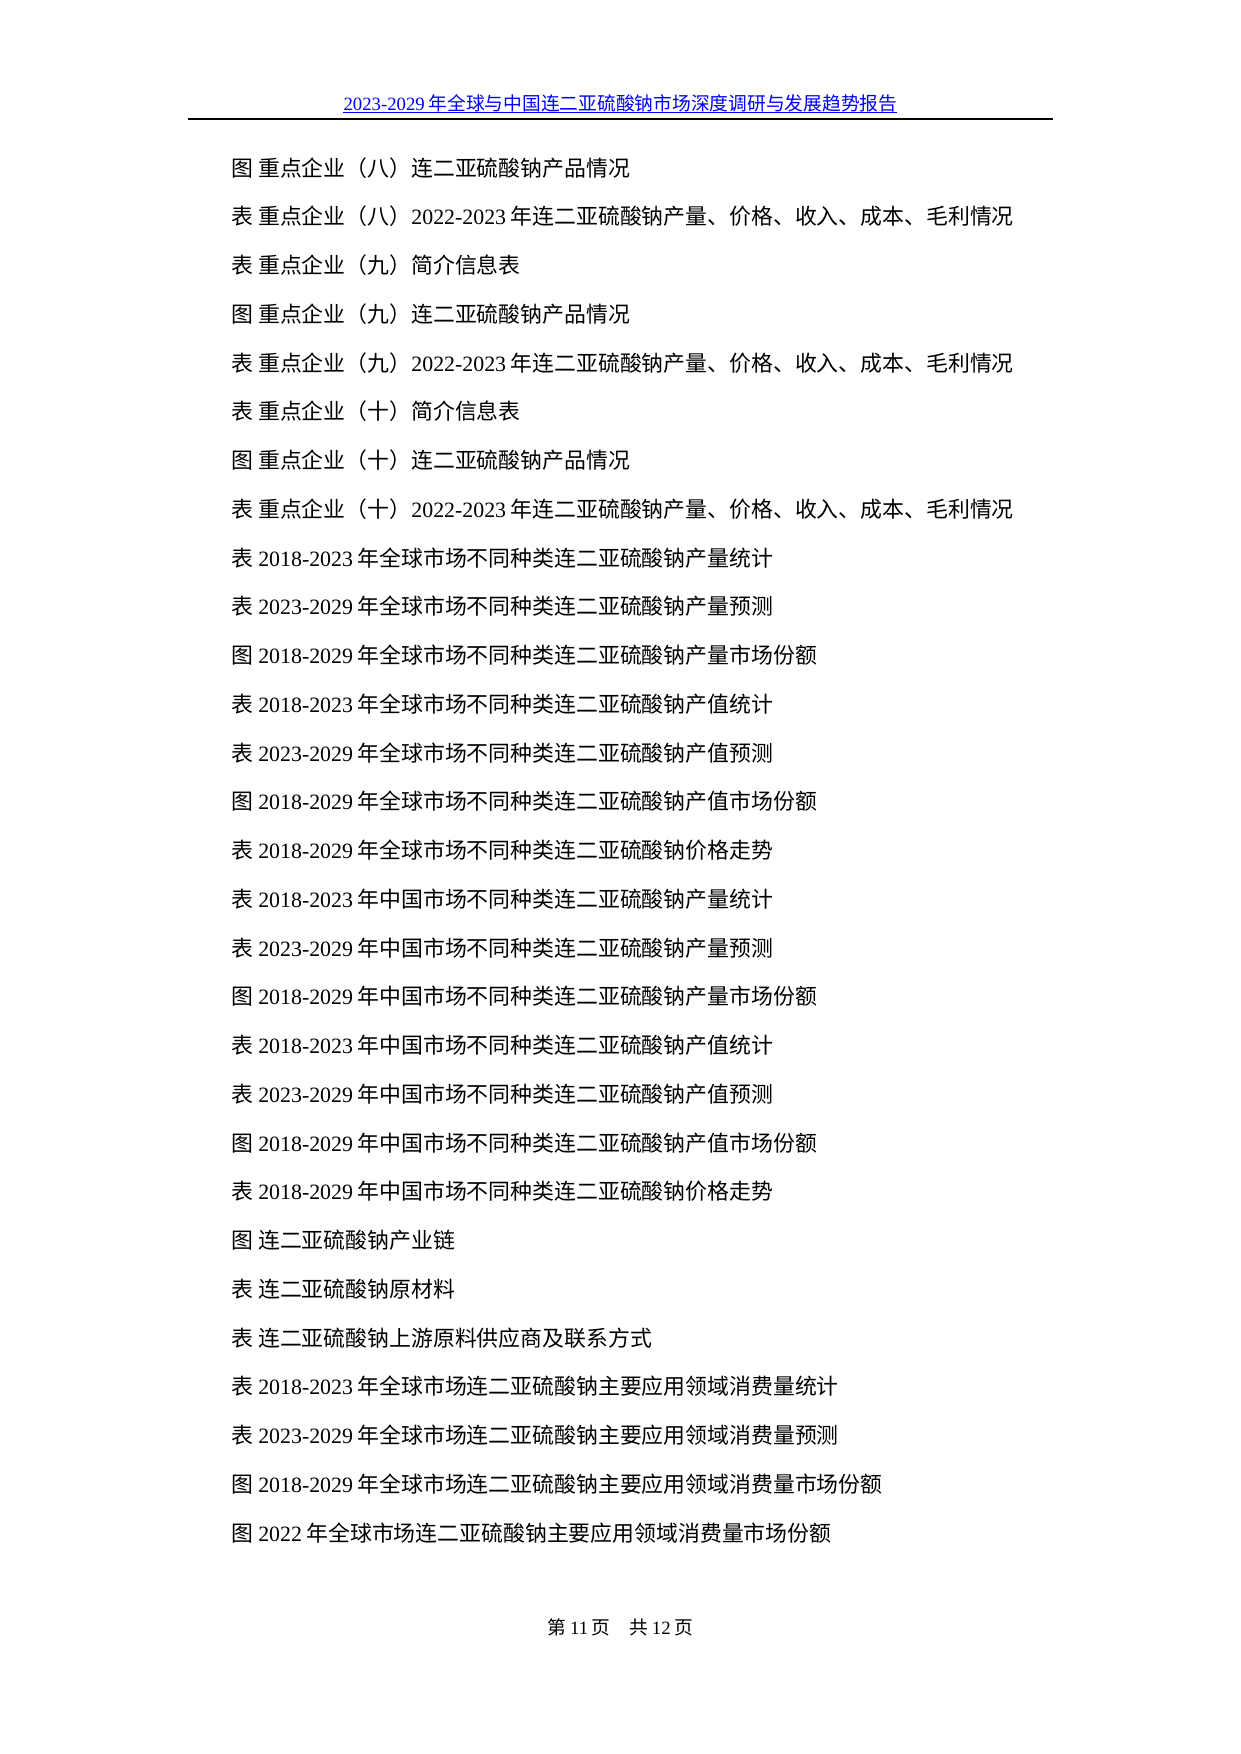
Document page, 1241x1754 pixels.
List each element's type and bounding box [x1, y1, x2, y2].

text [187, 150, 1053, 1548]
